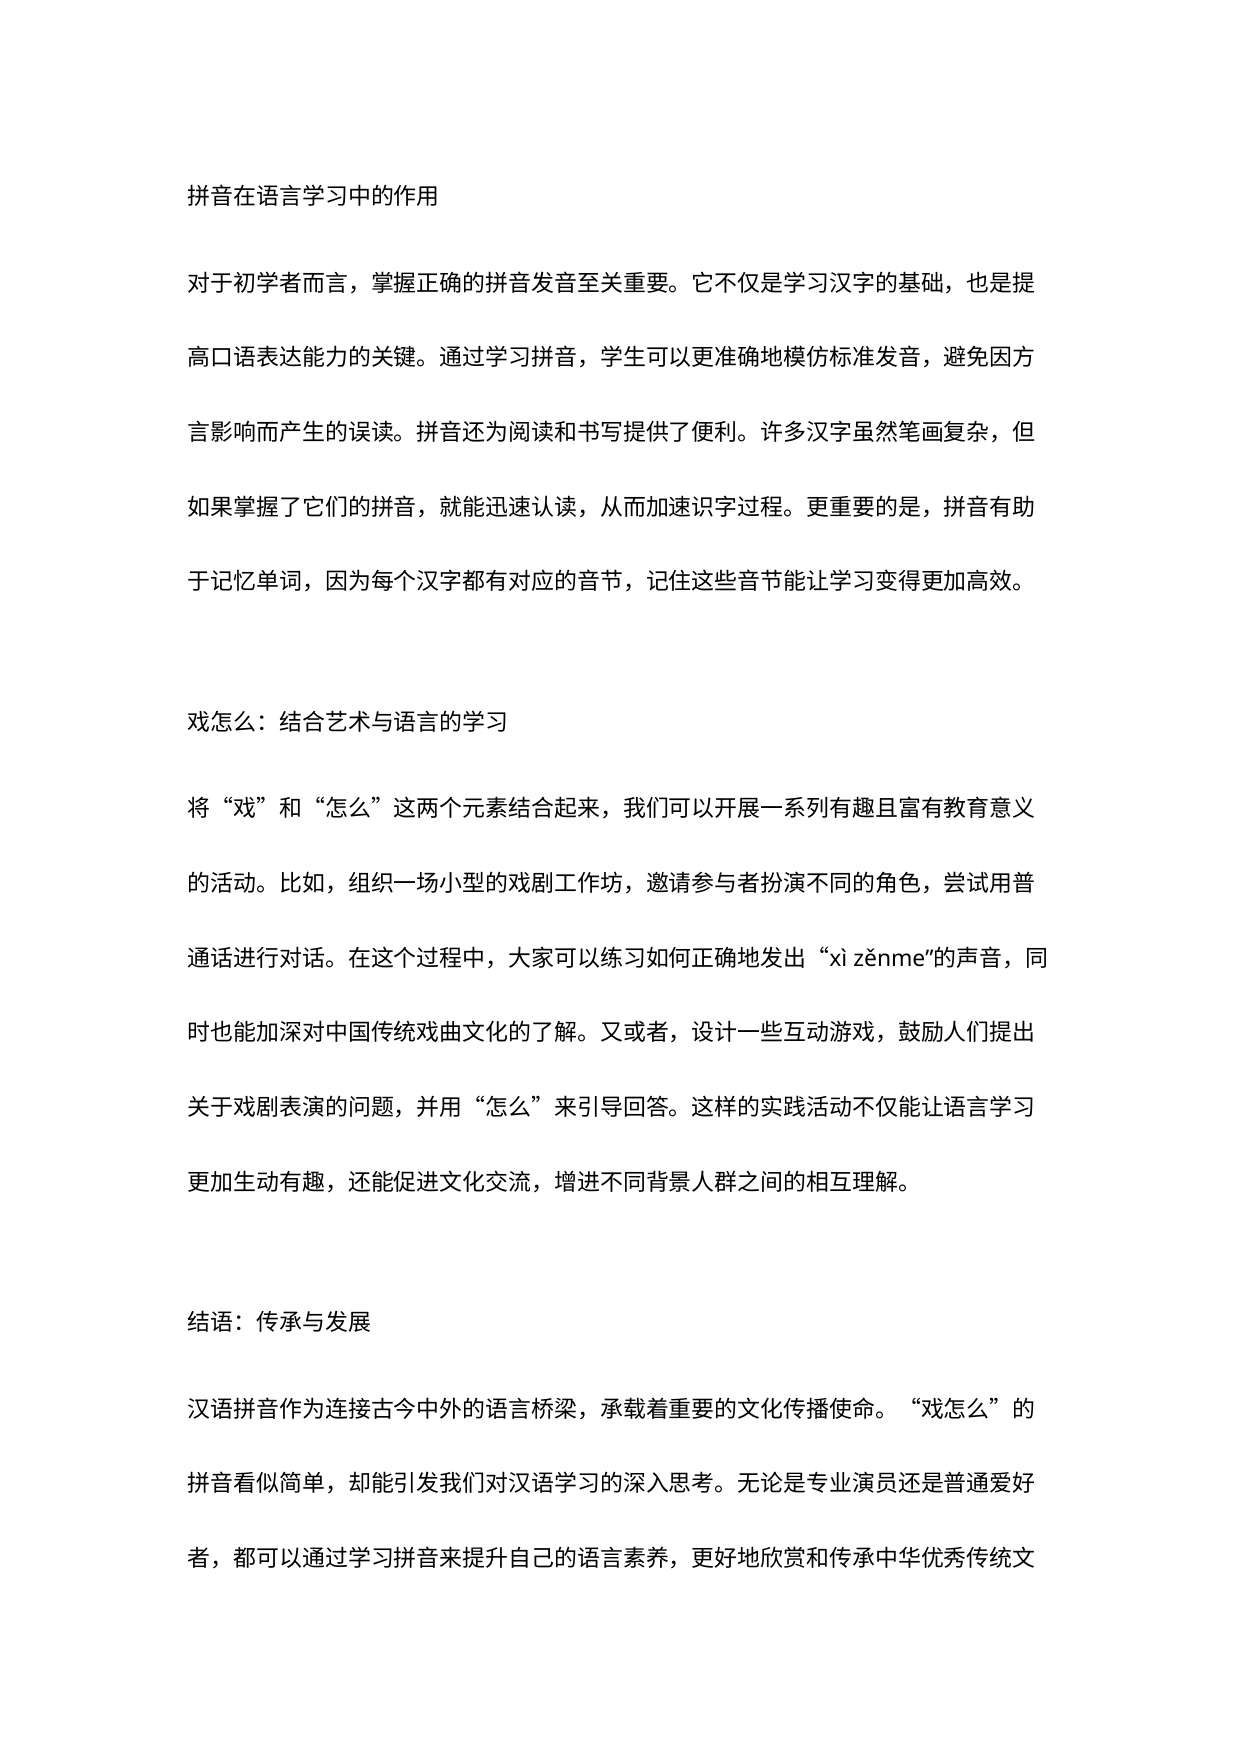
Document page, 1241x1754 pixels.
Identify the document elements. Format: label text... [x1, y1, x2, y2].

text 结语：传承与发展 [187, 1288, 1053, 1353]
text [187, 1375, 1053, 1589]
text 拼音在语言学习中的作用 [187, 162, 1053, 227]
text 将“戏”和“怎么”这两个元素结合起来，我们可以开展一系列有趣且富有教育意义的活动。比如，组织一场小型的戏剧工作坊，邀请参与者扮演不同的角色，尝试用普通话进行对话。在这个过程中，大家可以练习如何正确地发出“xì zěnme”的声音，同时也能加深对中国传统戏曲文化的了解。又或者，设计一些互动游戏，鼓励人们提出关于戏剧表演的问题，并用“怎么”来引导回答。这样的实践活动不仅能让语言学习更加生动有趣，还能促进文化交流，增进不同背景人群之间的相互理解。 [187, 774, 1053, 1213]
text 对于初学者而言，掌握正确的拼音发音至关重要。它不仅是学习汉字的基础，也是提高口语表达能力的关键。通过学习拼音，学生可以更准确地模仿标准发音，避免因方言影响而产生的误读。拼音还为阅读和书写提供了便利。许多汉字虽然笔画复杂，但如果掌握了它们的拼音，就能迅速认读，从而加速识字过程。更重要的是，拼音有助于记忆单词，因为每个汉字都有对应的音节，记住这些音节能让学习变得更加高效。 [187, 248, 1053, 612]
text 戏怎么：结合艺术与语言的学习 [187, 688, 1053, 753]
